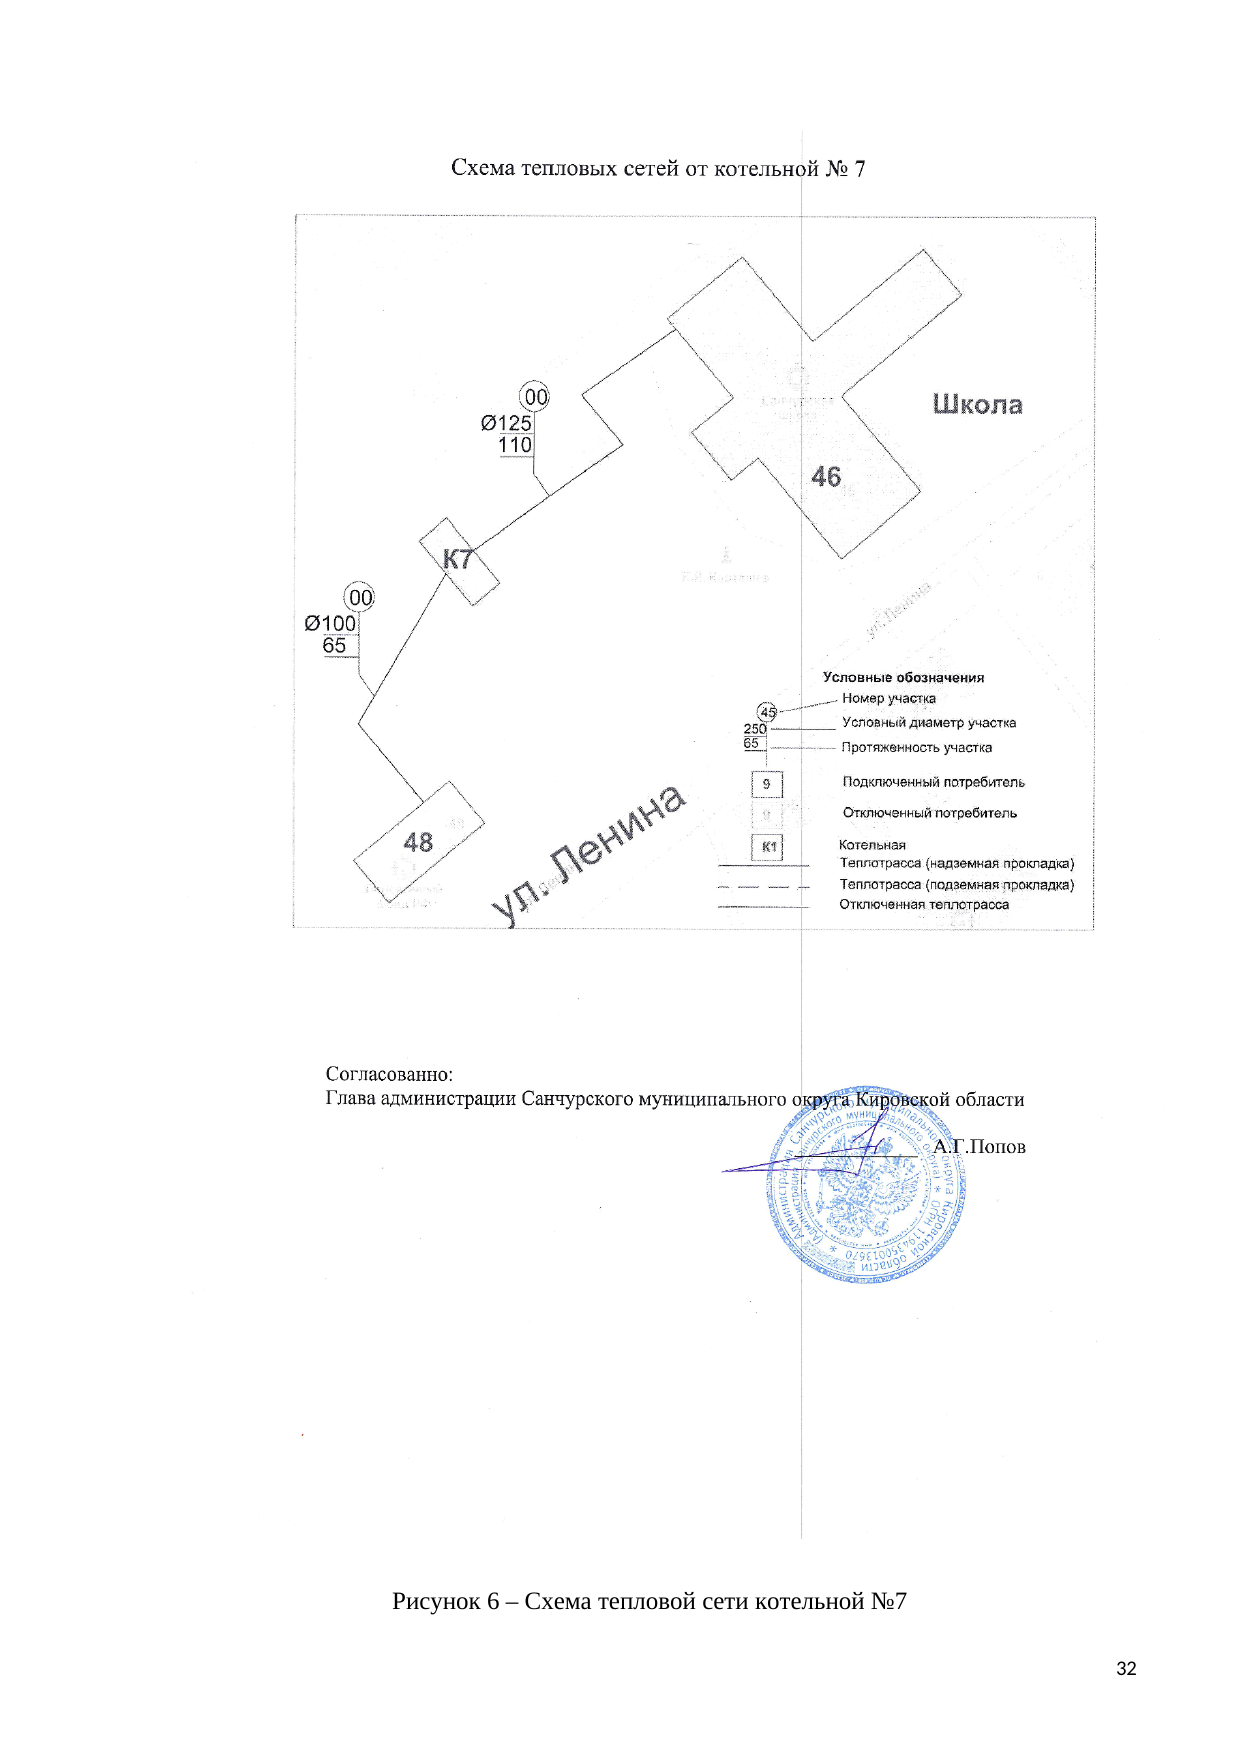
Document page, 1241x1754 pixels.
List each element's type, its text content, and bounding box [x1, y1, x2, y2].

text Рисунок 6 – Схема тепловой сети котельной №7 [118, 1586, 1137, 1615]
picture [162, 118, 1180, 1558]
